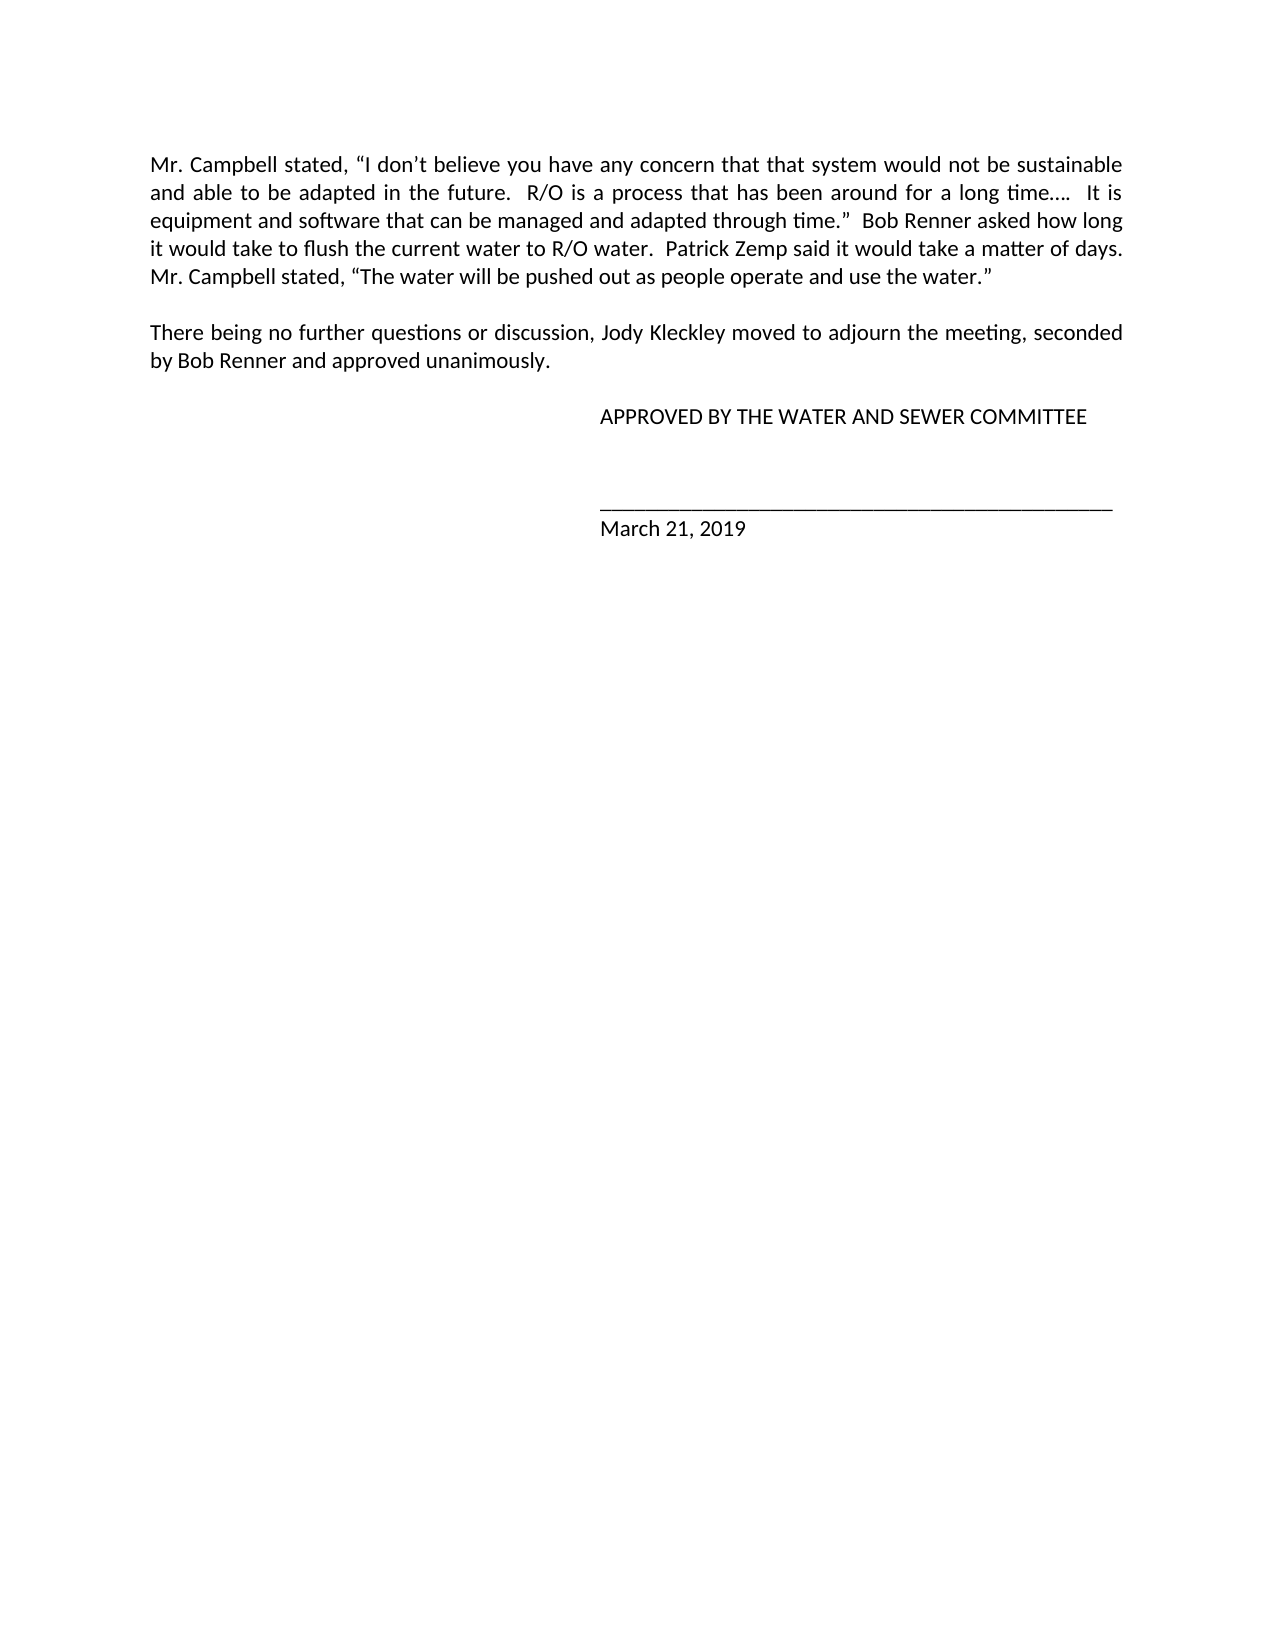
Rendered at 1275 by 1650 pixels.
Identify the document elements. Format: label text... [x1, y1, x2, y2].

text March 21, 2019 [150, 514, 1125, 542]
text There being no further questions or discussion, Jody Kleckley moved to adjourn the meeting, seconded by Bob Renner and approved unanimously. [150, 318, 1125, 374]
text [150, 150, 1125, 290]
text _____________________________________________ [150, 486, 1125, 514]
text APPROVED BY THE WATER AND SEWER COMMITTEE [150, 402, 1125, 430]
